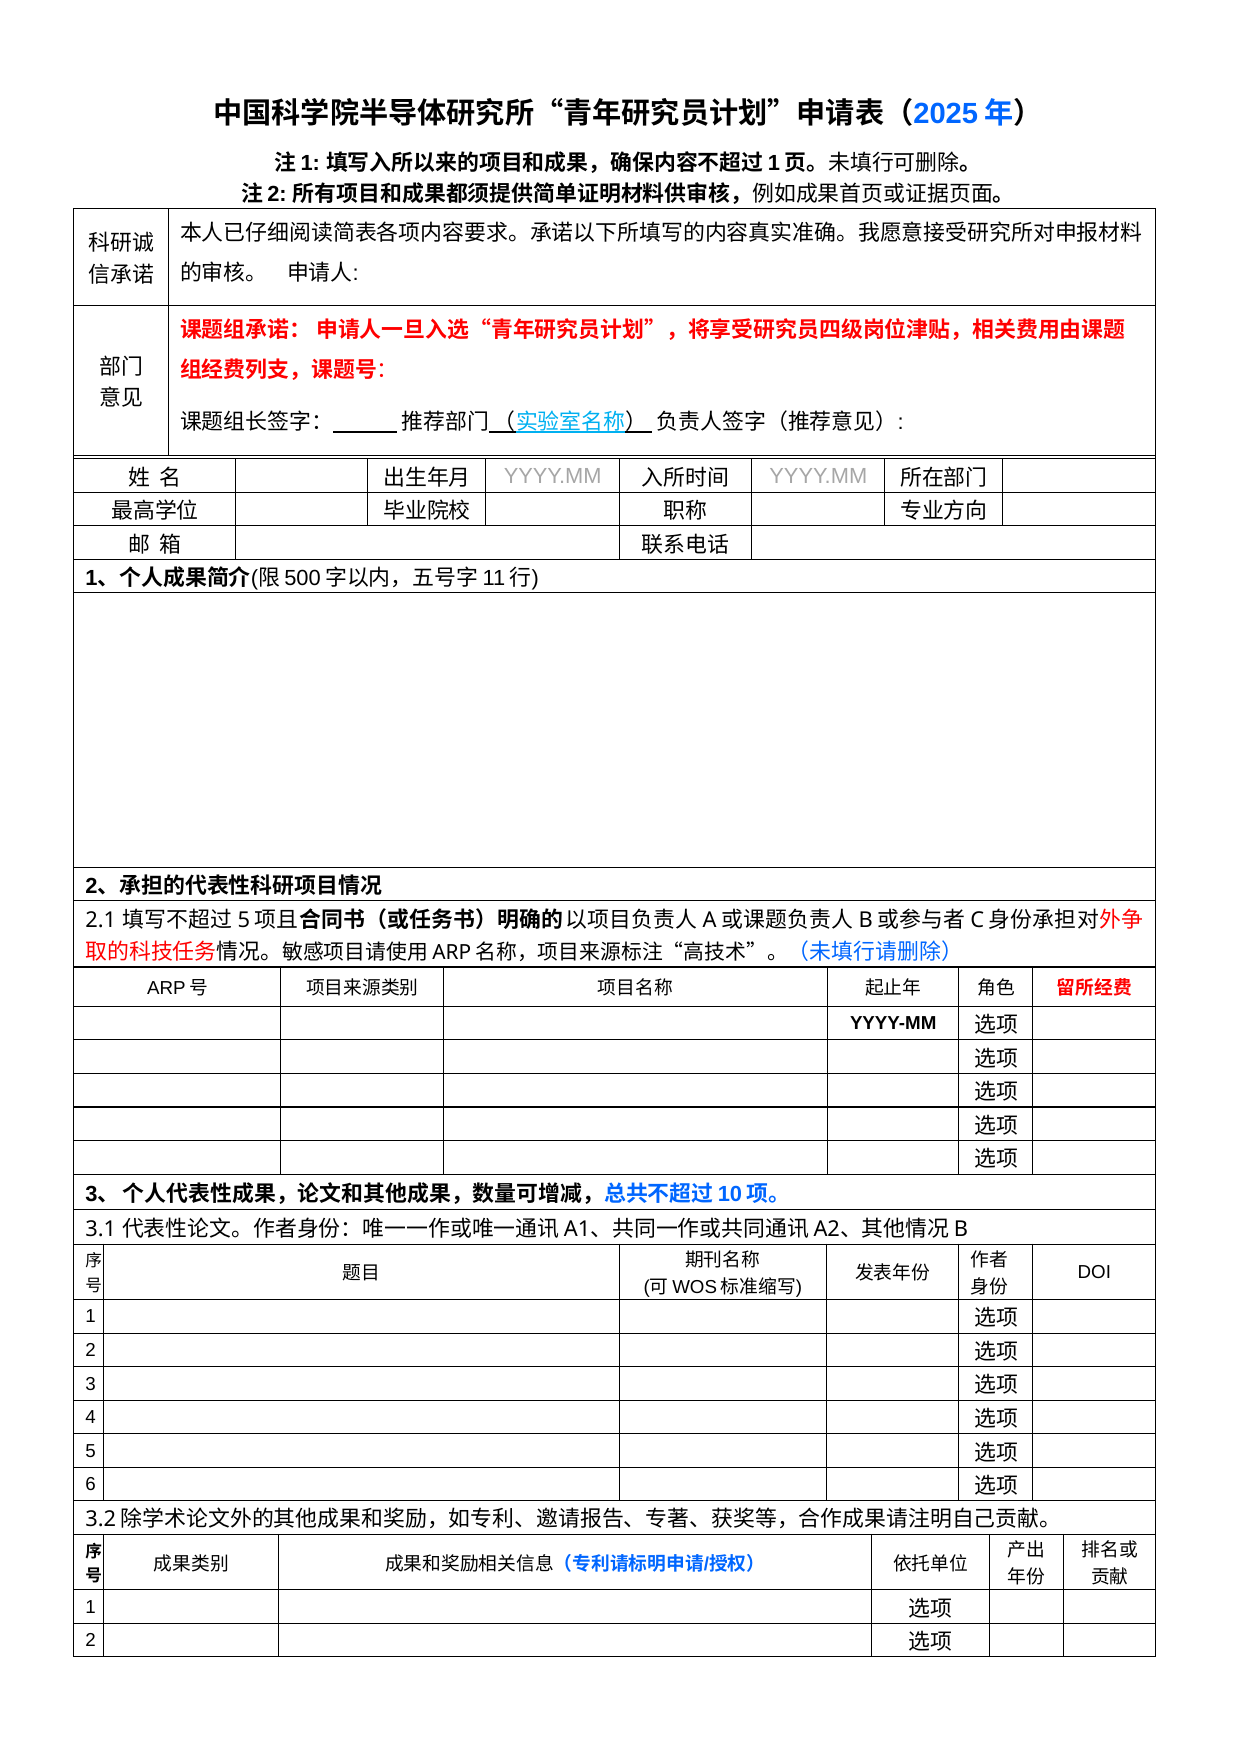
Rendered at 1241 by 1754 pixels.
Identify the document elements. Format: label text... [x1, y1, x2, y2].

table_cell [281, 1007, 443, 1039]
table_cell [104, 1334, 619, 1366]
table_cell [828, 1074, 958, 1106]
table_cell [279, 1624, 871, 1656]
table_cell 发表年份 [827, 1245, 958, 1299]
table_cell 2、承担的代表性科研项目情况 [74, 868, 1155, 900]
table_cell [828, 1108, 958, 1140]
table_cell 题目 [104, 1245, 619, 1299]
table_cell 成果和奖励相关信息（专利请标明申请/授权） [279, 1535, 871, 1589]
table_cell [1003, 493, 1155, 525]
table_cell [74, 1040, 280, 1073]
table_cell 1 [74, 1300, 103, 1332]
table_cell [74, 1007, 280, 1039]
table_cell [752, 526, 1155, 559]
table_cell 2 [74, 1334, 103, 1366]
table_cell 1、个人成果简介(限500字以内，五号字11行) [74, 560, 1155, 592]
table_cell 课题组承诺： 申请人一旦入选“青年研究员计划”，将享受研究员四级岗位津贴，相关费用由课题组经费列支，课题号： 课题组长签字： 推荐部门 （实验室名称） 负责人签字（推荐意见）: [169, 306, 1155, 454]
table_cell [104, 1367, 619, 1399]
table_cell [104, 1590, 278, 1623]
table_cell 3.1 代表性论文。作者身份：唯一一作或唯一通讯A1、共同一作或共同通讯A2、其他情况B [74, 1210, 1155, 1243]
table_cell [1033, 1367, 1155, 1399]
table_cell [1033, 1007, 1155, 1039]
table_cell 姓 名 [74, 459, 235, 492]
table_cell [74, 1074, 280, 1106]
table_cell [620, 1367, 826, 1399]
table_cell [236, 493, 367, 525]
table_cell [828, 1141, 958, 1173]
table_cell [74, 1108, 280, 1140]
text 中国科学院半导体研究所“青年研究员计划”申请表（2025年） [103, 90, 1152, 132]
table_cell [236, 459, 367, 492]
table_cell 成果类别 [104, 1535, 278, 1589]
table_cell [1033, 1334, 1155, 1366]
table_cell DOI [1033, 1245, 1155, 1299]
table_cell 产出年份 [990, 1535, 1063, 1589]
table_cell [281, 1040, 443, 1073]
table_cell [104, 1434, 619, 1467]
table_cell 序号 [74, 1535, 103, 1589]
table_cell [1064, 1590, 1155, 1623]
table_cell [620, 1468, 826, 1500]
table_cell [279, 1590, 871, 1623]
table_cell 3 [74, 1367, 103, 1399]
table_cell 毕业院校 [368, 493, 485, 525]
table_cell [620, 1300, 826, 1332]
table_cell [444, 1007, 827, 1039]
table_cell 1 [74, 1590, 103, 1623]
table_cell 所在部门 [885, 459, 1002, 492]
table_cell [990, 1624, 1063, 1656]
table_cell [104, 1624, 278, 1656]
table_cell [104, 1401, 619, 1433]
table_cell 4 [74, 1401, 103, 1433]
table_cell YYYY.MM [486, 459, 619, 492]
table_cell [236, 526, 619, 559]
table_cell [828, 1040, 958, 1073]
table_cell 序号 [74, 1245, 103, 1299]
text 注2: 所有项目和成果都须提供简单证明材料供审核，例如成果首页或证据页面。 [103, 176, 1152, 208]
table_cell 入所时间 [620, 459, 751, 492]
table_cell [827, 1468, 958, 1500]
table_cell [1033, 1040, 1155, 1073]
table_cell [1033, 1108, 1155, 1140]
table_cell [74, 593, 1155, 867]
table_cell 依托单位 [872, 1535, 989, 1589]
table_cell 3.2除学术论文外的其他成果和奖励，如专利、邀请报告、专著、获奖等，合作成果请注明自己贡献。 [74, 1501, 1155, 1534]
table_cell [1033, 1468, 1155, 1500]
table_cell 6 [74, 1468, 103, 1500]
table_cell [1033, 1434, 1155, 1467]
table_cell [444, 1108, 827, 1140]
table_cell [486, 493, 619, 525]
table_cell [444, 1141, 827, 1173]
table_cell [827, 1300, 958, 1332]
table_cell 期刊名称 (可WOS标准缩写) [620, 1245, 826, 1299]
table_cell [104, 1468, 619, 1500]
table_cell [620, 1401, 826, 1433]
table_cell 角色 [959, 968, 1032, 1006]
table_cell 作者身份 [959, 1245, 1032, 1299]
table_cell [1064, 1624, 1155, 1656]
table_cell 5 [74, 1434, 103, 1467]
table_cell [827, 1334, 958, 1366]
table_cell YYYY-MM [828, 1007, 958, 1039]
table_cell 出生年月 [368, 459, 485, 492]
table_cell [752, 493, 884, 525]
table_cell [104, 1300, 619, 1332]
table_cell 部门 意见 [74, 306, 168, 454]
table_cell ARP号 [74, 968, 280, 1006]
table_cell 职称 [620, 493, 751, 525]
table_cell [444, 1040, 827, 1073]
table_cell [827, 1434, 958, 1467]
table_header 本人已仔细阅读简表各项内容要求。承诺以下所填写的内容真实准确。我愿意接受研究所对申报材料的审核。 申请人: [169, 209, 1155, 305]
table_cell 专业方向 [885, 493, 1002, 525]
table_cell [1033, 1300, 1155, 1332]
table_cell 个人代表性成果，论文和其他成果，数量可增减，总共不超过10项。 [74, 1175, 1155, 1208]
table_cell 2 [74, 1624, 103, 1656]
table_cell [827, 1401, 958, 1433]
table_cell 最高学位 [74, 493, 235, 525]
table_cell 起止年 [828, 968, 958, 1006]
table_cell [74, 1141, 280, 1173]
text 注1: 填写入所以来的项目和成果，确保内容不超过1页。未填行可删除。 [103, 144, 1152, 176]
table_cell [620, 1434, 826, 1467]
table_cell 邮 箱 [74, 526, 235, 559]
table_cell 排名或贡献 [1064, 1535, 1155, 1589]
table_cell [1033, 1074, 1155, 1106]
table_header 科研诚信承诺 [74, 209, 168, 305]
table_cell [990, 1590, 1063, 1623]
table_cell [620, 1334, 826, 1366]
table_cell [1033, 1401, 1155, 1433]
table_cell [281, 1108, 443, 1140]
table_cell [281, 1074, 443, 1106]
table_cell 项目来源类别 [281, 968, 443, 1006]
table_cell [827, 1367, 958, 1399]
table_cell 项目名称 [444, 968, 827, 1006]
table_cell YYYY.MM [752, 459, 884, 492]
table_cell 联系电话 [620, 526, 751, 559]
table_cell 2.1 填写不超过5项且合同书（或任务书）明确的以项目负责人A或课题负责人B或参与者C身份承担对外争取的科技任务情况。敏感项目请使用ARP名称，项目来源标注“高技术”。（未填行请删除） [74, 901, 1155, 966]
table_cell [444, 1074, 827, 1106]
table_cell 留所经费 [1033, 968, 1155, 1006]
table_cell [1003, 459, 1155, 492]
table_cell [1033, 1141, 1155, 1173]
table_cell [281, 1141, 443, 1173]
